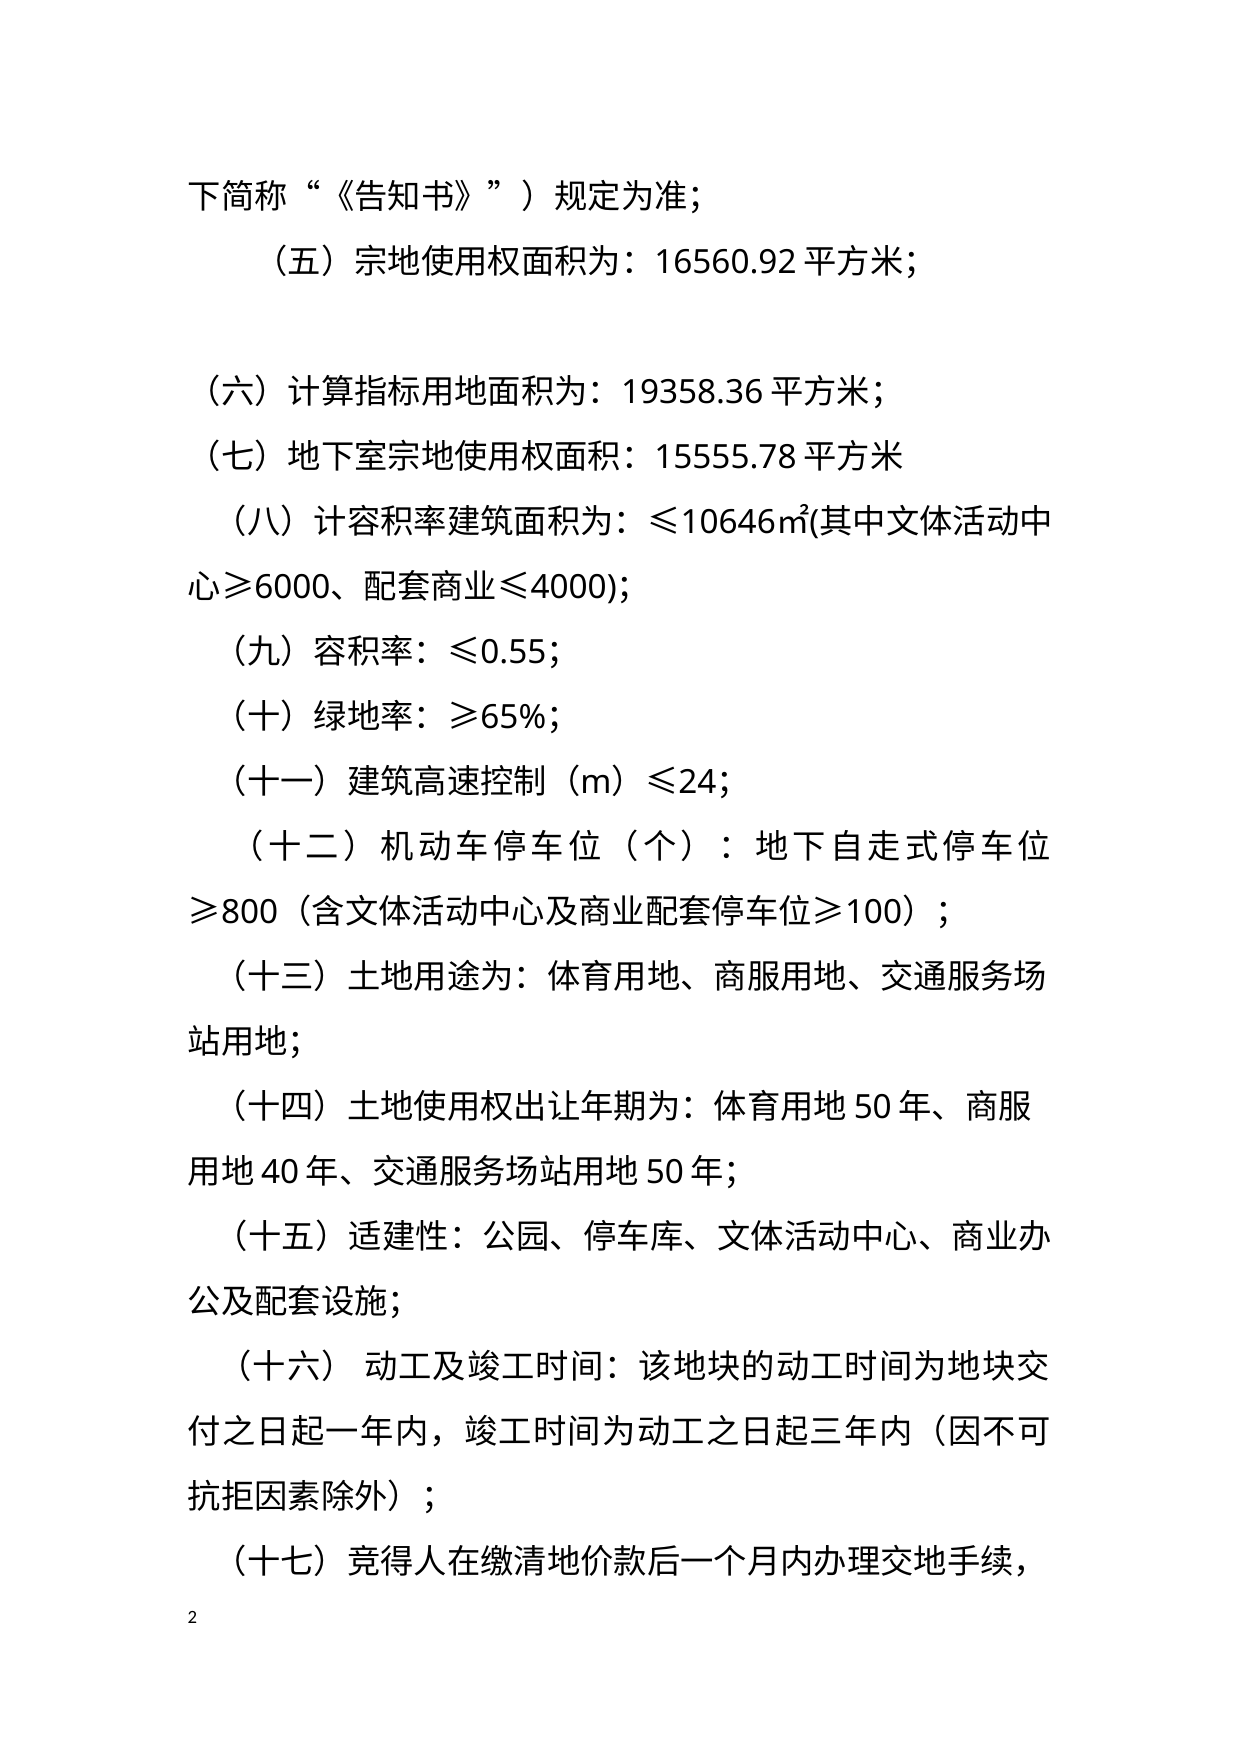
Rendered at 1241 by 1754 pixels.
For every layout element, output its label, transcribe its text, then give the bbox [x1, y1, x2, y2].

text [187, 162, 1053, 227]
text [187, 1527, 1053, 1592]
list 计算指标用地面积为：19358.36平方米； [187, 357, 1053, 422]
list 地下室宗地使用权面积：15555.78平方米 [187, 422, 1053, 487]
text （十二）机动车停车位（个）：地下自走式停车位≥800（含文体活动中心及商业配套停车位≥100）； [187, 812, 1053, 942]
text （十三）土地用途为：体育用地、商服用地、交通服务场站用地； [187, 942, 1053, 1072]
text （十一）建筑高速控制（m）≤24； [187, 747, 1053, 812]
text （十）绿地率：≥65%； [187, 682, 1053, 747]
text （八）计容积率建筑面积为：≤10646㎡(其中文体活动中心≥6000、配套商业≤4000)； [187, 487, 1053, 617]
text （五）宗地使用权面积为：16560.92平方米； [187, 227, 1053, 292]
text （十五）适建性：公园、停车库、文体活动中心、商业办公及配套设施； [187, 1202, 1053, 1332]
text （十六） 动工及竣工时间：该地块的动工时间为地块交付之日起一年内，竣工时间为动工之日起三年内（因不可抗拒因素除外）； [187, 1332, 1053, 1527]
text （九）容积率：≤0.55； [187, 617, 1053, 682]
text （十四）土地使用权出让年期为：体育用地50年、商服用地40年、交通服务场站用地50年； [187, 1072, 1053, 1202]
